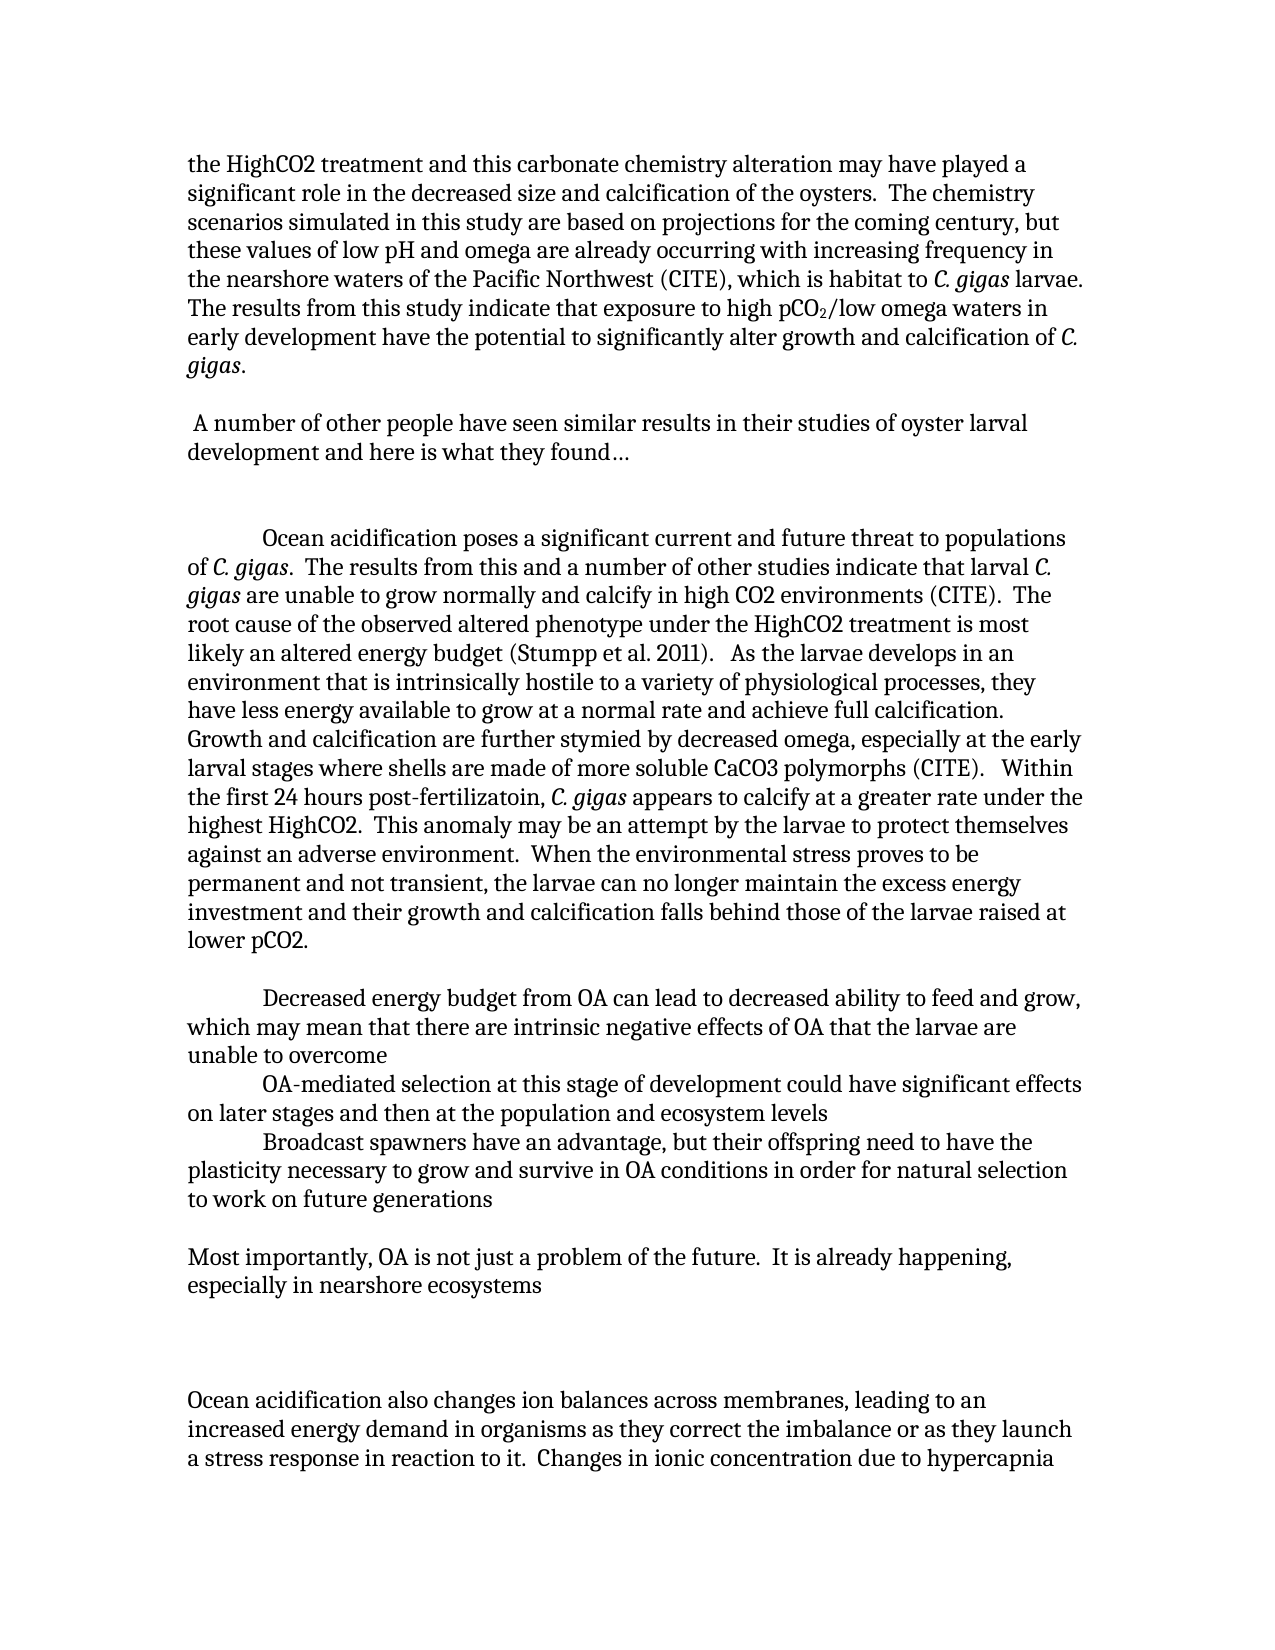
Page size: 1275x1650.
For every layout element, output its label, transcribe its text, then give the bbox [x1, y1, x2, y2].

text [187, 1386, 1087, 1472]
text Ocean acidification poses a significant current and future threat to populations of C. gigas. The results from this and a number of other studies indicate that larval C. gigas are unable to grow normally and calcify in high CO2 environments (CITE). The root cause of the observed altered phenotype under the HighCO2 treatment is most likely an altered energy budget (Stumpp et al. 2011). As the larvae develops in an environment that is intrinsically hostile to a variety of physiological processes, they have less energy available to grow at a normal rate and achieve full calcification. Growth and calcification are further stymied by decreased omega, especially at the early larval stages where shells are made of more soluble CaCO3 polymorphs (CITE). Within the first 24 hours post-fertilizatoin, C. gigas appears to calcify at a greater rate under the highest HighCO2. This anomaly may be an attempt by the larvae to protect themselves against an adverse environment. When the environmental stress proves to be permanent and not transient, the larvae can no longer maintain the excess energy investment and their growth and calcification falls behind those of the larvae raised at lower pCO2. [187, 524, 1087, 955]
text A number of other people have seen similar results in their studies of oyster larval development and here is what they found… [187, 409, 1087, 466]
text Most importantly, OA is not just a problem of the future. It is already happening, especially in nearshore ecosystems [187, 1242, 1087, 1300]
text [187, 150, 1087, 380]
text OA-mediated selection at this stage of development could have significant effects on later stages and then at the population and ecosystem levels [187, 1070, 1087, 1127]
text Decreased energy budget from OA can lead to decreased ability to feed and grow, which may mean that there are intrinsic negative effects of OA that the larvae are unable to overcome [187, 984, 1087, 1070]
text Broadcast spawners have an advantage, but their offspring need to have the plasticity necessary to grow and survive in OA conditions in order for natural selection to work on future generations [187, 1127, 1087, 1214]
